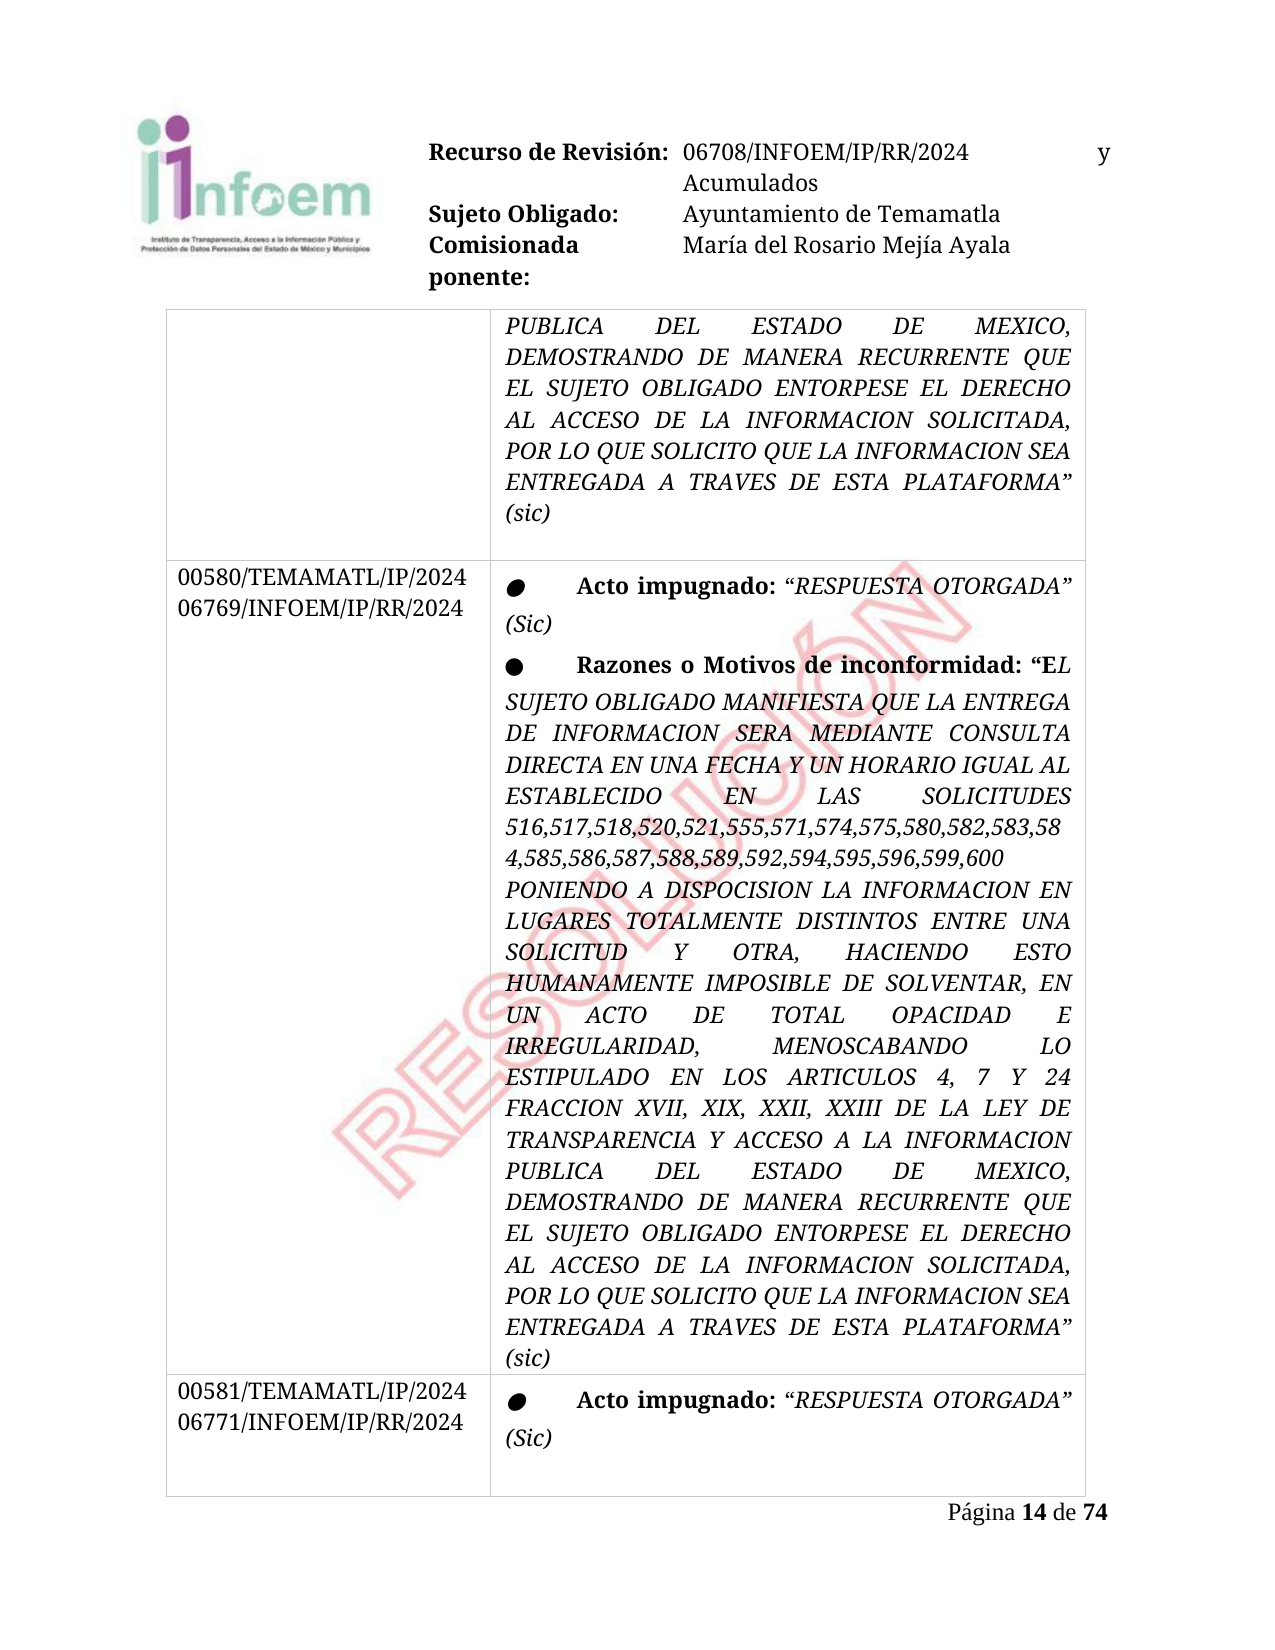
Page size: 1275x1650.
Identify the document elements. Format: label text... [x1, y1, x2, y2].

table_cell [491, 1375, 1085, 1496]
picture [22, 57, 1251, 1650]
table_cell 00580/TEMAMATL/IP/2024 06769/INFOEM/IP/RR/2024 [167, 561, 490, 1373]
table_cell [491, 310, 1085, 560]
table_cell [167, 1375, 490, 1496]
table_cell Acto impugnado: “RESPUESTA OTORGADA” (Sic) Razones o Motivos de inconformidad: “EL SUJETO OBLIGADO MANIFIESTA QUE LA ENTREGA DE INFORMACION SERA MEDIANTE CONSULTA DIRECTA EN UNA FECHA Y UN HORARIO IGUAL AL ESTABLECIDO EN LAS SOLICITUDES 516,517,518,520,521,555,571,574,575,580,582,583,584,585,586,587,588,589,592,594,595,596,599,600 PONIENDO A DISPOCISION LA INFORMACION EN LUGARES TOTALMENTE DISTINTOS ENTRE UNA SOLICITUD Y OTRA, HACIENDO ESTO HUMANAMENTE IMPOSIBLE DE SOLVENTAR, EN UN ACTO DE TOTAL OPACIDAD E IRREGULARIDAD, MENOSCABANDO LO ESTIPULADO EN LOS ARTICULOS 4, 7 Y 24 FRACCION XVII, XIX, XXII, XXIII DE LA LEY DE TRANSPARENCIA Y ACCESO A LA INFORMACION PUBLICA DEL ESTADO DE MEXICO, DEMOSTRANDO DE MANERA RECURRENTE QUE EL SUJETO OBLIGADO ENTORPESE EL DERECHO AL ACCESO DE LA INFORMACION SOLICITADA, POR LO QUE SOLICITO QUE LA INFORMACION SEA ENTREGADA A TRAVES DE ESTA PLATAFORMA” (sic) [491, 561, 1085, 1373]
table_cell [167, 310, 490, 560]
